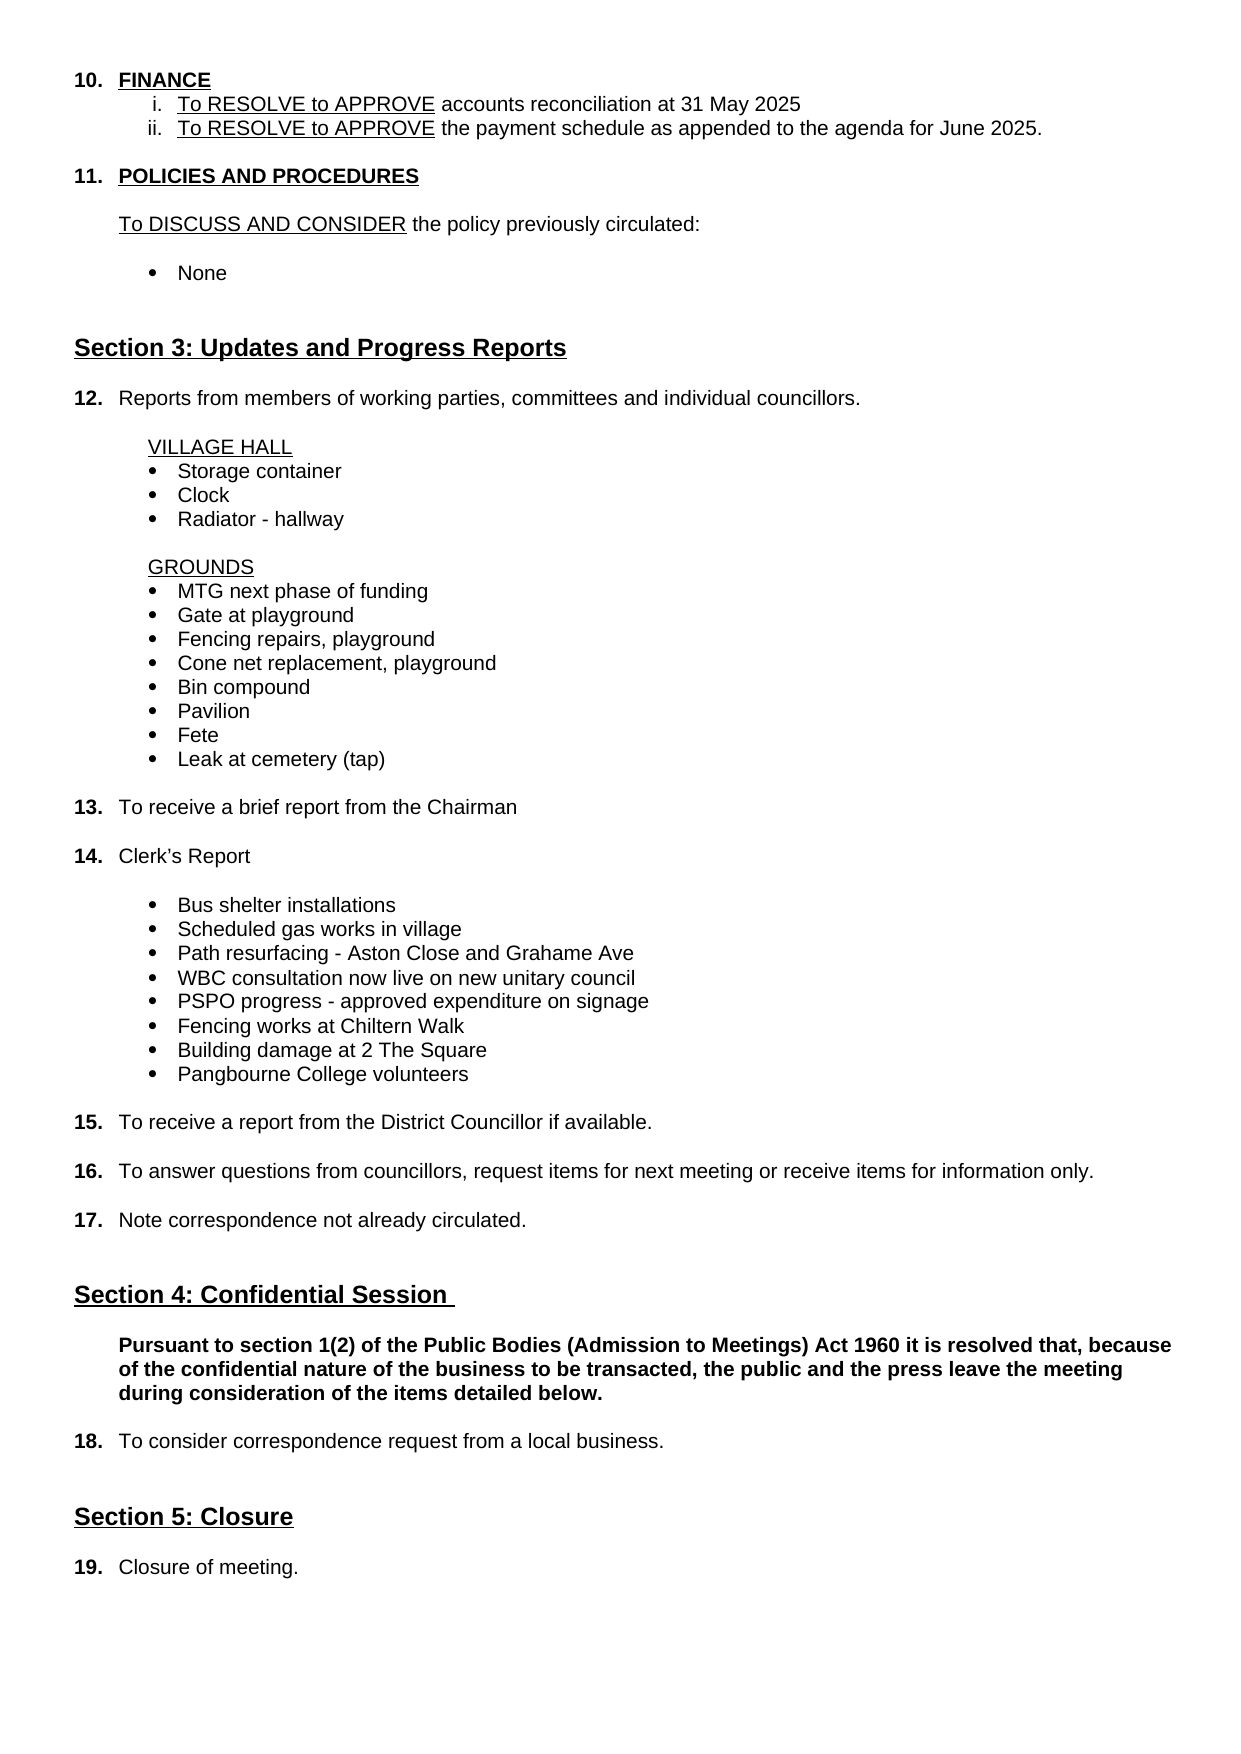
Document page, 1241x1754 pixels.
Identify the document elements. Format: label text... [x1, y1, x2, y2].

list Pavilion [149, 699, 1181, 723]
list Reports from members of working parties, committees and individual councillors. [74, 386, 1181, 410]
list FINANCE [74, 68, 1181, 92]
subtitle Section 5: Closure [74, 1502, 1181, 1531]
list Pursuant to section 1(2) of the Public Bodies (Admission to Meetings) Act 1960 it is resolved that, because of the confidential nature of the business to be transacted, the public and the press leave the meeting during consideration of the items detailed below. [118, 1333, 1181, 1405]
list Clerk’s Report [74, 844, 1181, 868]
text VILLAGE HALL [148, 435, 1181, 459]
list Leak at cemetery (tap) [149, 747, 1181, 771]
list Path resurfacing - Aston Close and Grahame Ave [149, 941, 1181, 965]
list To receive a brief report from the Chairman [74, 795, 1181, 819]
list Fete [149, 723, 1181, 747]
list To RESOLVE to APPROVE accounts reconciliation at 31 May 2025 [162, 92, 1181, 116]
list To answer questions from councillors, request items for next meeting or receive items for information only. [74, 1158, 1181, 1182]
list Fencing works at Chiltern Walk [149, 1013, 1181, 1037]
list Cone net replacement, playground [149, 651, 1181, 675]
list Radiator - hallway [149, 507, 1181, 531]
list None [149, 261, 1181, 285]
list Scheduled gas works in village [149, 917, 1181, 941]
list Bin compound [149, 675, 1181, 699]
list WBC consultation now live on new unitary council [149, 965, 1181, 989]
list To receive a report from the District Councillor if available. [74, 1109, 1181, 1133]
list Bus shelter installations [149, 893, 1181, 917]
text To DISCUSS AND CONSIDER the policy previously circulated: [118, 212, 1181, 236]
list Clock [149, 483, 1181, 507]
list Pangbourne College volunteers [149, 1062, 1181, 1086]
list Storage container [149, 459, 1181, 483]
list Fencing repairs, playground [149, 627, 1181, 651]
subtitle Section 4: Confidential Session [74, 1280, 1181, 1309]
list MTG next phase of funding [149, 579, 1181, 603]
list To consider correspondence request from a local business. [74, 1429, 1181, 1453]
list To RESOLVE to APPROVE the payment schedule as appended to the agenda for June 2025. [162, 116, 1181, 140]
subtitle Section 3: Updates and Progress Reports [74, 333, 1181, 362]
list Note correspondence not already circulated. [74, 1207, 1181, 1231]
list Gate at playground [149, 603, 1181, 627]
list Building damage at 2 The Square [149, 1037, 1181, 1062]
list PSPO progress - approved expenditure on signage [149, 989, 1181, 1013]
text GROUNDS [148, 555, 1181, 579]
list POLICIES AND PROCEDURES [74, 164, 1181, 188]
list Closure of meeting. [74, 1554, 1181, 1578]
